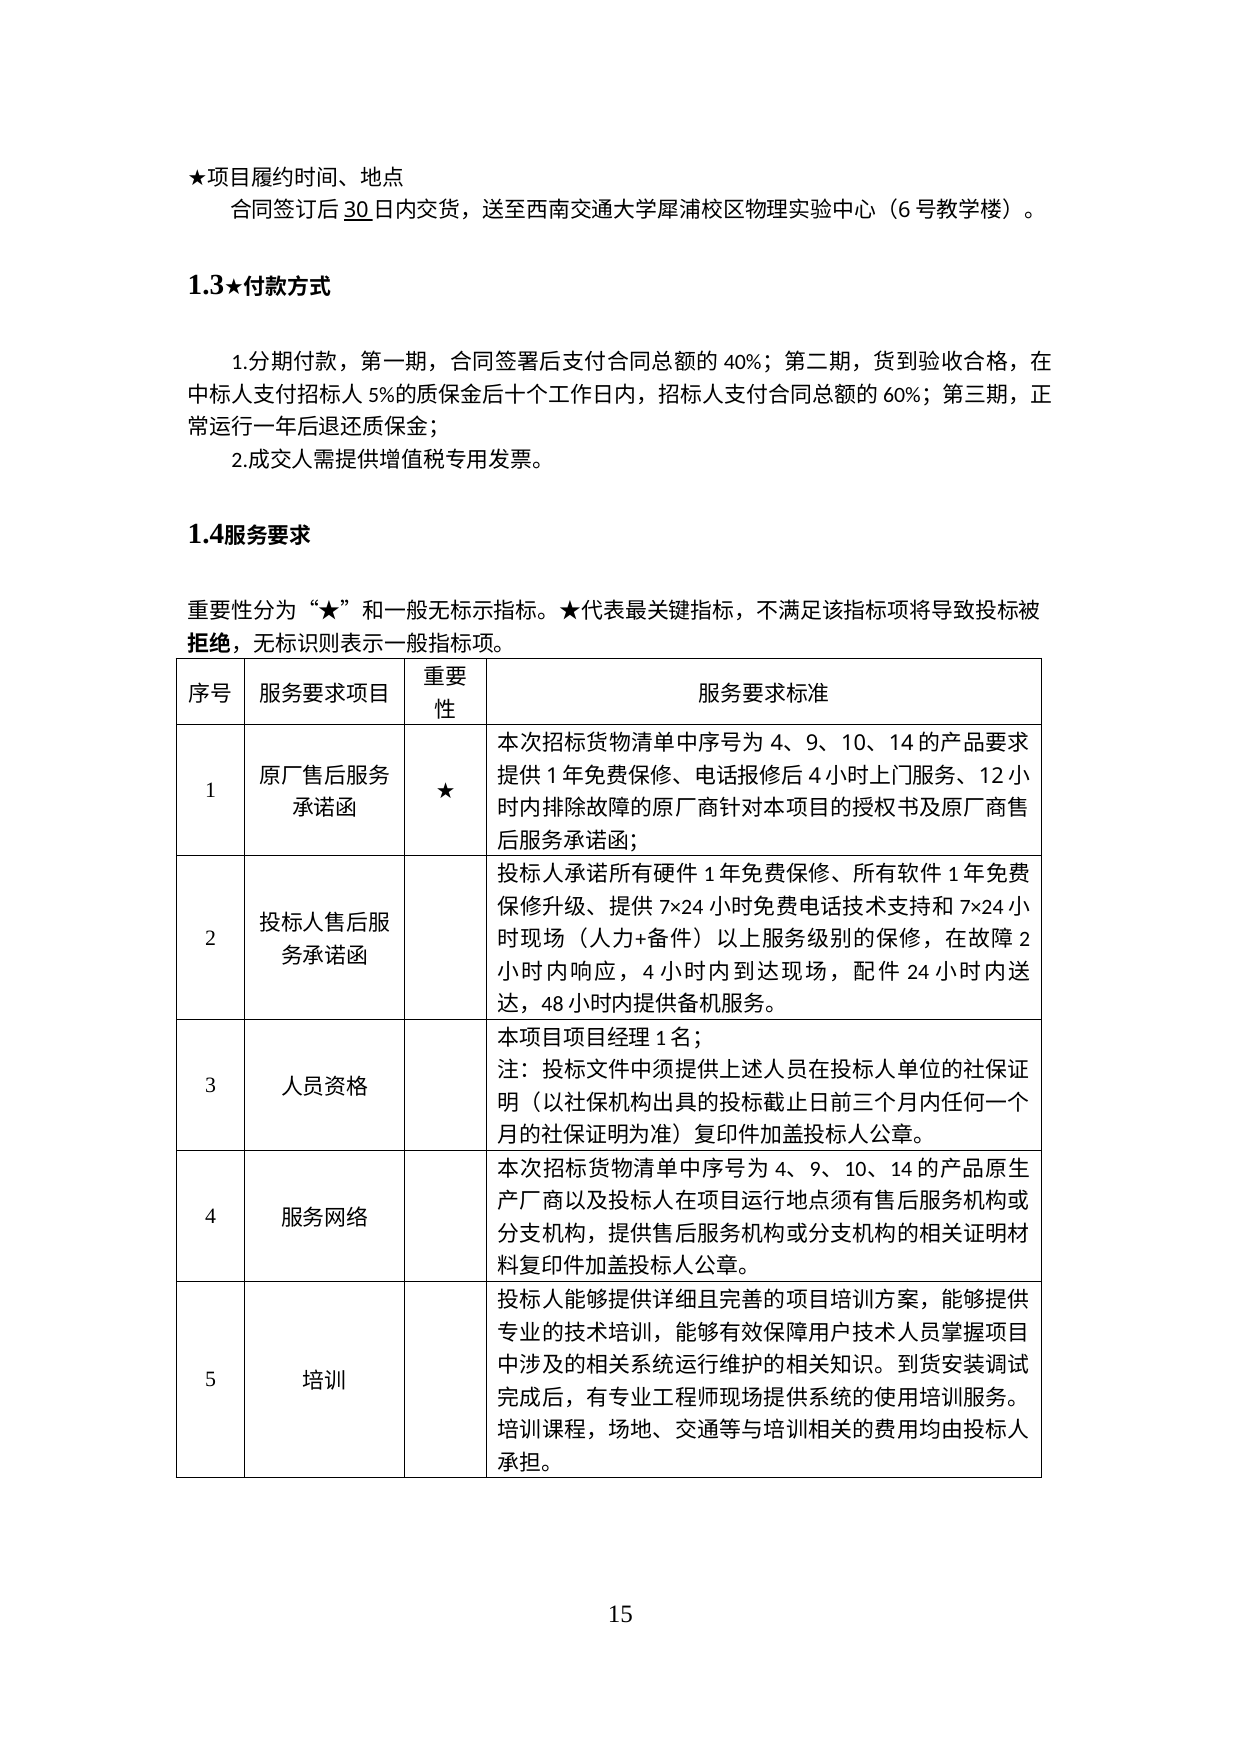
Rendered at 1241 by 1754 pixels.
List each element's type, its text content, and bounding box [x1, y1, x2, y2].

text 1.分期付款，第一期，合同签署后支付合同总额的40%；第二期，货到验收合格，在中标人支付招标人5%的质保金后十个工作日内，招标人支付合同总额的60%；第三期，正常运行一年后退还质保金； [187, 344, 1053, 441]
table_cell ★ [405, 725, 486, 855]
table_cell 5 [177, 1282, 244, 1477]
table_cell [405, 856, 486, 1018]
table_cell 4 [177, 1151, 244, 1281]
table_cell 投标人能够提供详细且完善的项目培训方案，能够提供专业的技术培训，能够有效保障用户技术人员掌握项目中涉及的相关系统运行维护的相关知识。到货安装调试完成后，有专业工程师现场提供系统的使用培训服务。培训课程，场地、交通等与培训相关的费用均由投标人承担。 [487, 1282, 1041, 1477]
table_cell 3 [177, 1020, 244, 1149]
table_header 服务要求项目 [245, 659, 404, 724]
text ★项目履约时间、地点 [187, 159, 1053, 192]
table_header 重要性 [405, 659, 486, 724]
table_cell [405, 1151, 486, 1281]
table_header 服务要求标准 [487, 659, 1041, 724]
table_cell 1 [177, 725, 244, 855]
table_cell 人员资格 [245, 1020, 404, 1149]
table_cell 投标人承诺所有硬件1年免费保修、所有软件1年免费保修升级、提供 7×24 小时免费电话技术支持和 7×24小时现场（人力+备件）以上服务级别的保修，在故障2小时内响应，4小时内到达现场，配件24小时内送达，48小时内提供备机服务。 [487, 856, 1041, 1018]
subtitle 服务要求 [187, 501, 1053, 566]
table_cell 本项目项目经理1名； 注：投标文件中须提供上述人员在投标人单位的社保证明（以社保机构出具的投标截止日前三个月内任何一个月的社保证明为准）复印件加盖投标人公章。 [487, 1020, 1041, 1149]
table_header 序号 [177, 659, 244, 724]
table_cell 服务网络 [245, 1151, 404, 1281]
table_cell 培训 [245, 1282, 404, 1477]
text 重要性分为“★”和一般无标示指标。★代表最关键指标，不满足该指标项将导致投标被拒绝，无标识则表示一般指标项。 [187, 593, 1053, 658]
table_cell 本次招标货物清单中序号为4、9、10、14的产品原生产厂商以及投标人在项目运行地点须有售后服务机构或分支机构，提供售后服务机构或分支机构的相关证明材料复印件加盖投标人公章。 [487, 1151, 1041, 1281]
table_cell 投标人售后服务承诺函 [245, 856, 404, 1018]
table_cell 本次招标货物清单中序号为4、9、10、14的产品要求提供1年免费保修、电话报修后4小时上门服务、12小时内排除故障的原厂商针对本项目的授权书及原厂商售后服务承诺函； [487, 725, 1041, 855]
text 合同签订后30日内交货，送至西南交通大学犀浦校区物理实验中心（6号教学楼）。 [187, 192, 1053, 224]
table_cell 2 [177, 856, 244, 1018]
text 2.成交人需提供增值税专用发票。 [187, 441, 1053, 474]
table_cell [405, 1020, 486, 1149]
table_cell 原厂售后服务承诺函 [245, 725, 404, 855]
subtitle ★付款方式 [187, 252, 1053, 317]
table_cell [405, 1282, 486, 1477]
